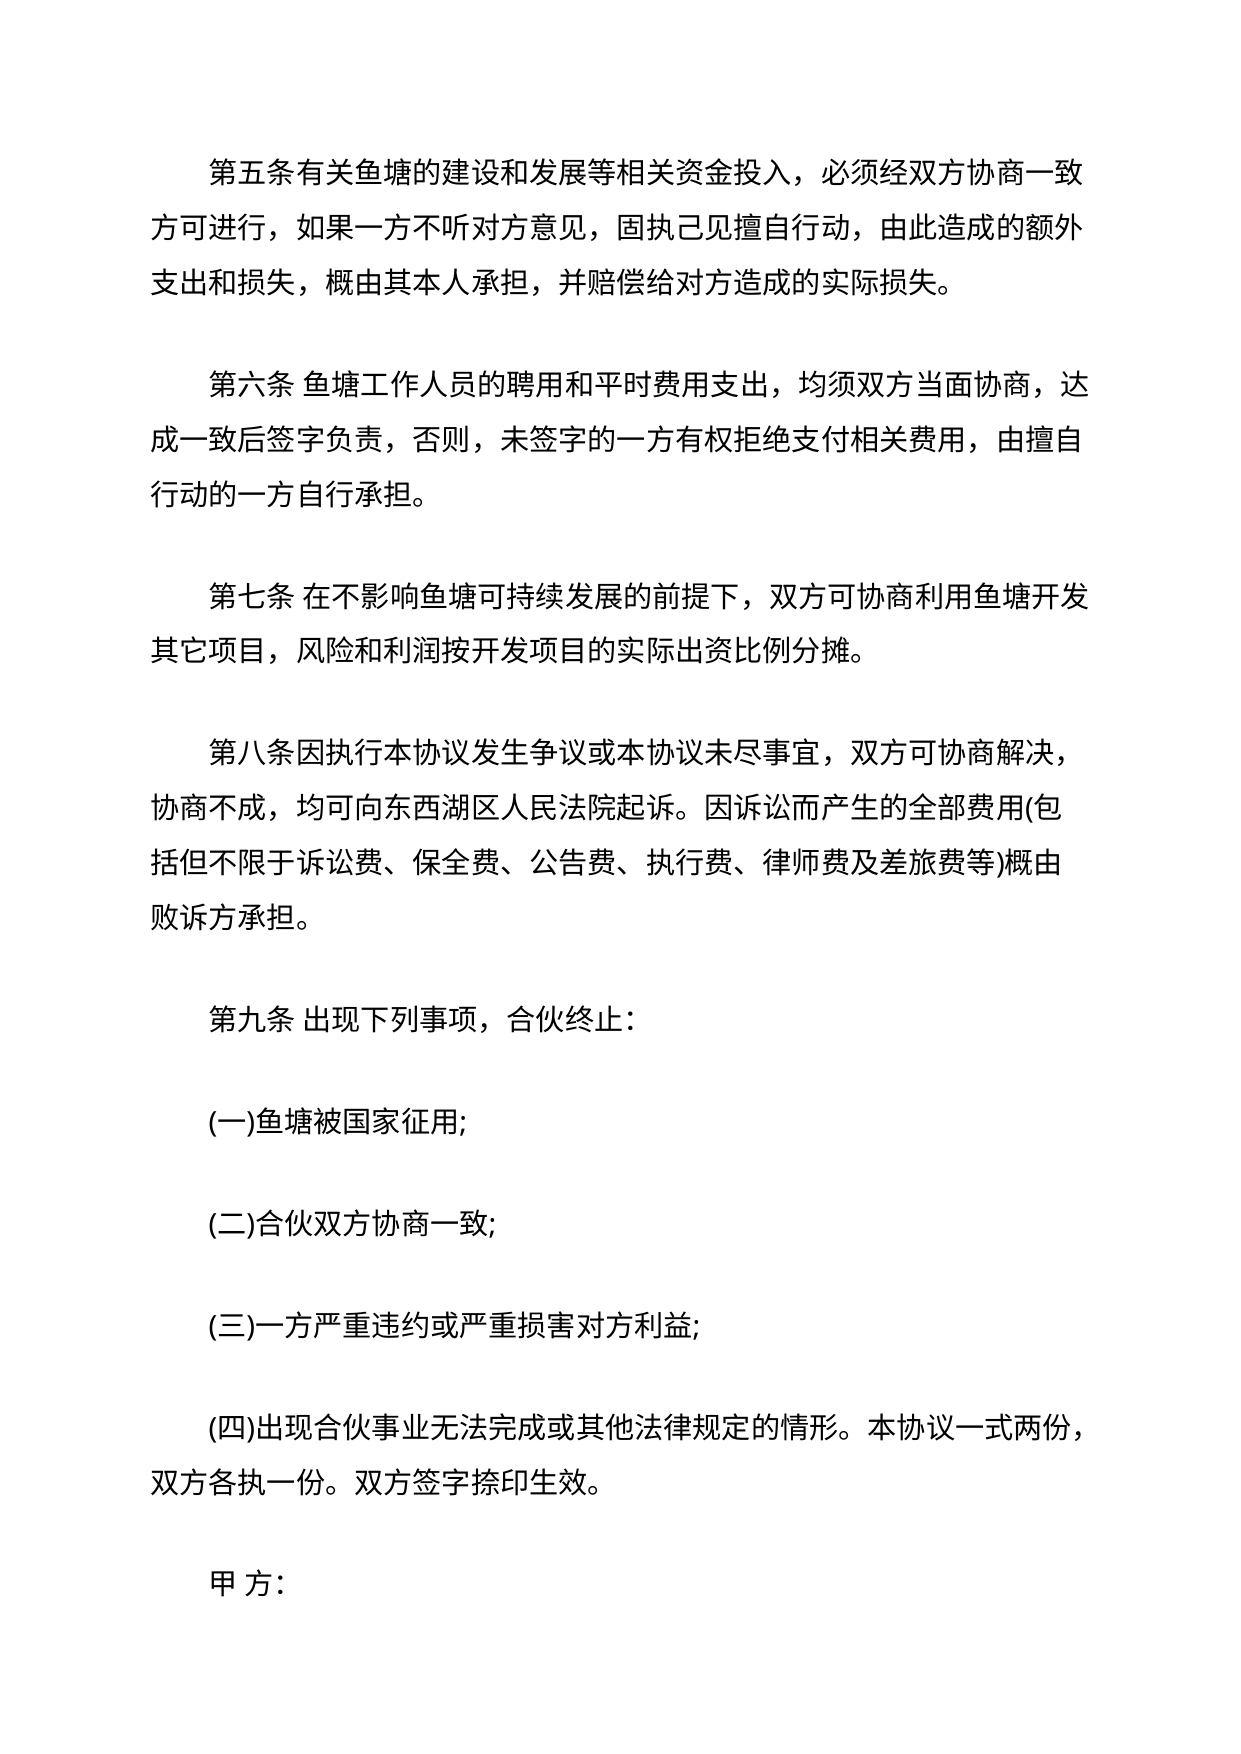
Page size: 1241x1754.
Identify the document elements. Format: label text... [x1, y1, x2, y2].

text (二)合伙双方协商一致; [150, 1200, 1090, 1243]
text 第六条 鱼塘工作人员的聘用和平时费用支出，均须双方当面协商，达成一致后签字负责，否则，未签字的一方有权拒绝支付相关费用，由擅自行动的一方自行承担。 [150, 362, 1090, 514]
text 第五条有关鱼塘的建设和发展等相关资金投入，必须经双方协商一致方可进行，如果一方不听对方意见，固执己见擅自行动，由此造成的额外支出和损失，概由其本人承担，并赔偿给对方造成的实际损失。 [150, 150, 1090, 302]
text 第七条 在不影响鱼塘可持续发展的前提下，双方可协商利用鱼塘开发其它项目，风险和利润按开发项目的实际出资比例分摊。 [150, 573, 1090, 670]
text (一)鱼塘被国家征用; [150, 1098, 1090, 1141]
text 第九条 出现下列事项，合伙终止： [150, 996, 1090, 1039]
text 第八条因执行本协议发生争议或本协议未尽事宜，双方可协商解决，协商不成，均可向东西湖区人民法院起诉。因诉讼而产生的全部费用(包括但不限于诉讼费、保全费、公告费、执行费、律师费及差旅费等)概由败诉方承担。 [150, 730, 1090, 937]
text 甲 方： [150, 1561, 1090, 1603]
text (四)出现合伙事业无法完成或其他法律规定的情形。本协议一式两份，双方各执一份。双方签字捺印生效。 [150, 1404, 1090, 1501]
text (三)一方严重违约或严重损害对方利益; [150, 1302, 1090, 1344]
